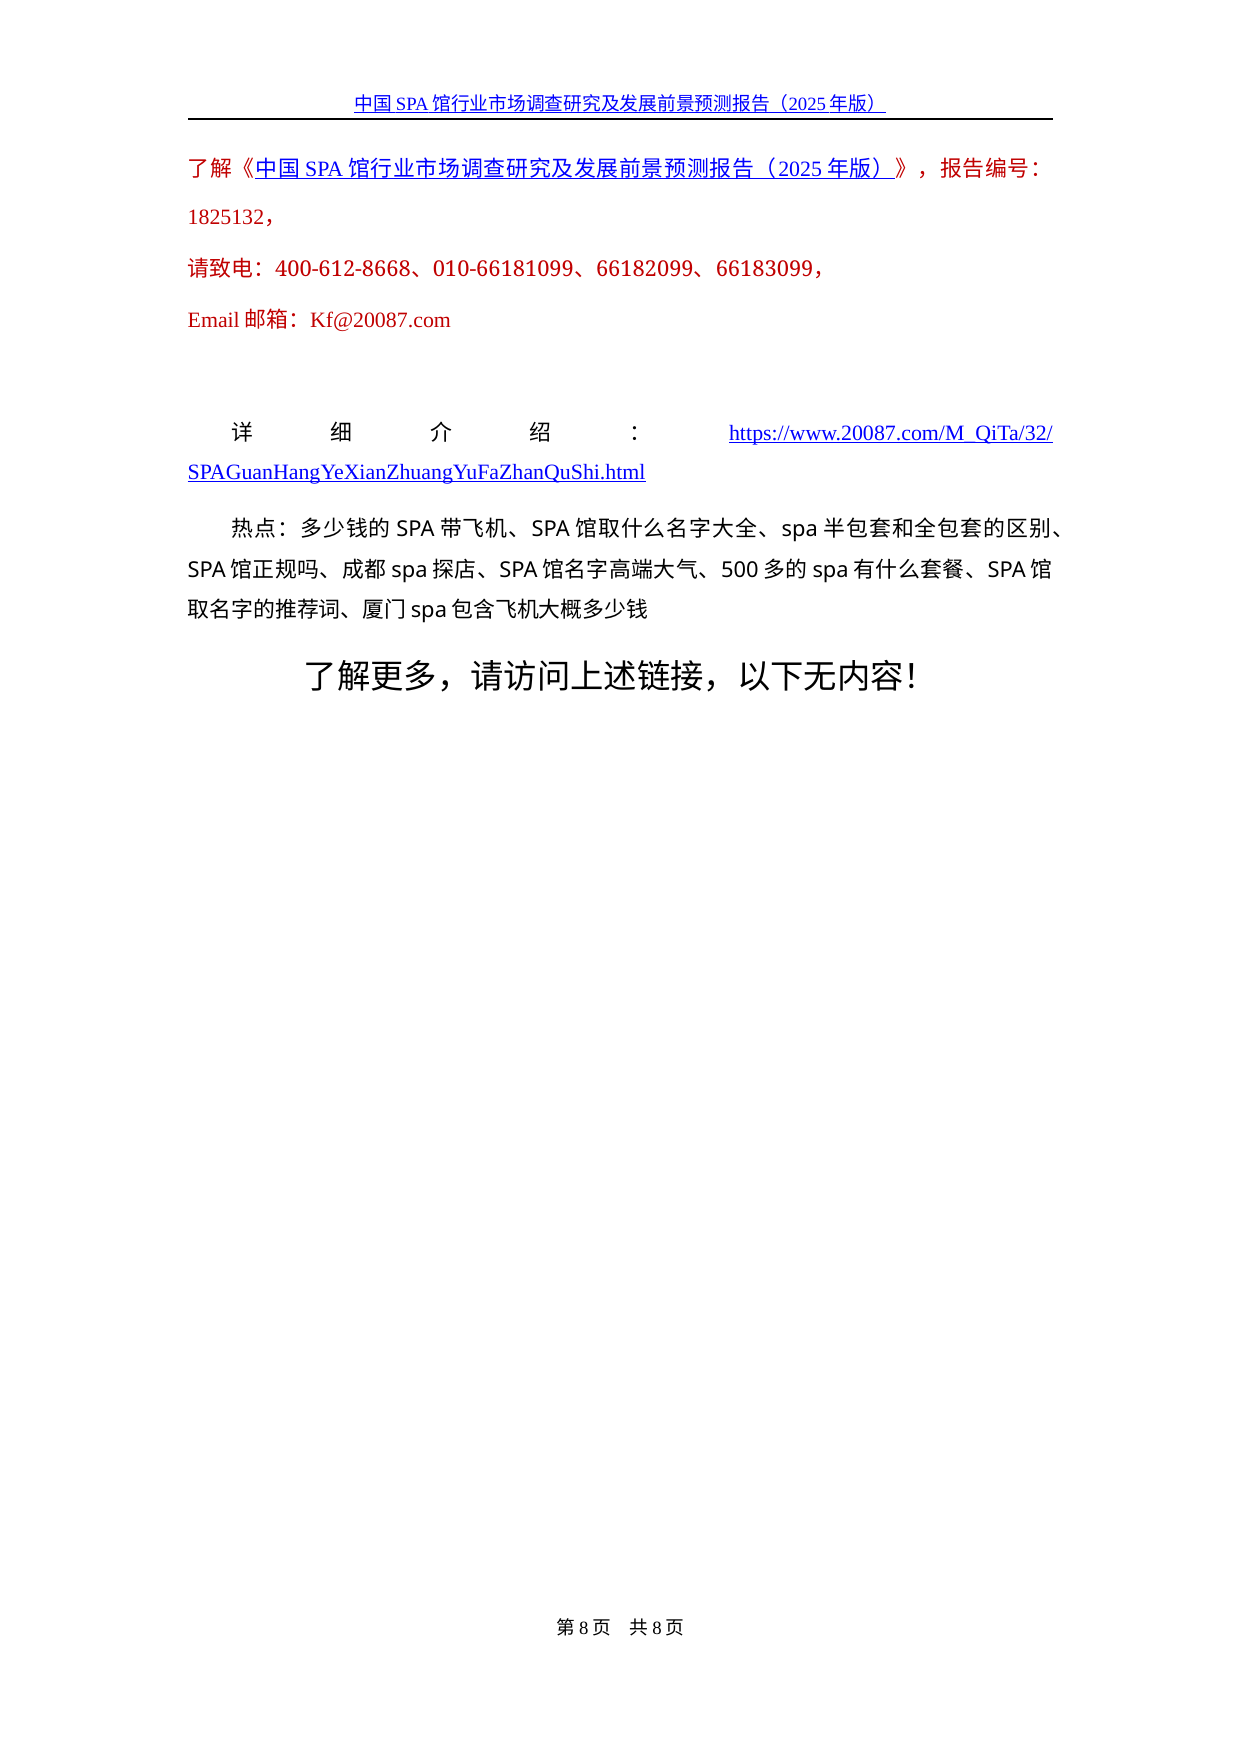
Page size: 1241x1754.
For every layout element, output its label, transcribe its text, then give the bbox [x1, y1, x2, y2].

title 了解更多，请访问上述链接，以下无内容！ [187, 642, 1053, 707]
text Email邮箱：Kf@20087.com [187, 302, 1053, 334]
text 了解《中国SPA馆行业市场调查研究及发展前景预测报告（2025年版）》，报告编号：1825132， [187, 150, 1053, 231]
text 热点：多少钱的SPA带飞机、SPA馆取什么名字大全、spa半包套和全包套的区别、SPA馆正规吗、成都spa探店、SPA馆名字高端大气、500多的spa有什么套餐、SPA馆取名字的推荐词、厦门spa包含飞机大概多少钱 [187, 511, 1053, 624]
text 详细介绍：https://www.20087.com/M_QiTa/32/SPAGuanHangYeXianZhuangYuFaZhanQuShi.html [187, 415, 1053, 488]
text 请致电：400-612-8668、010-66181099、66182099、66183099， [187, 251, 1053, 283]
